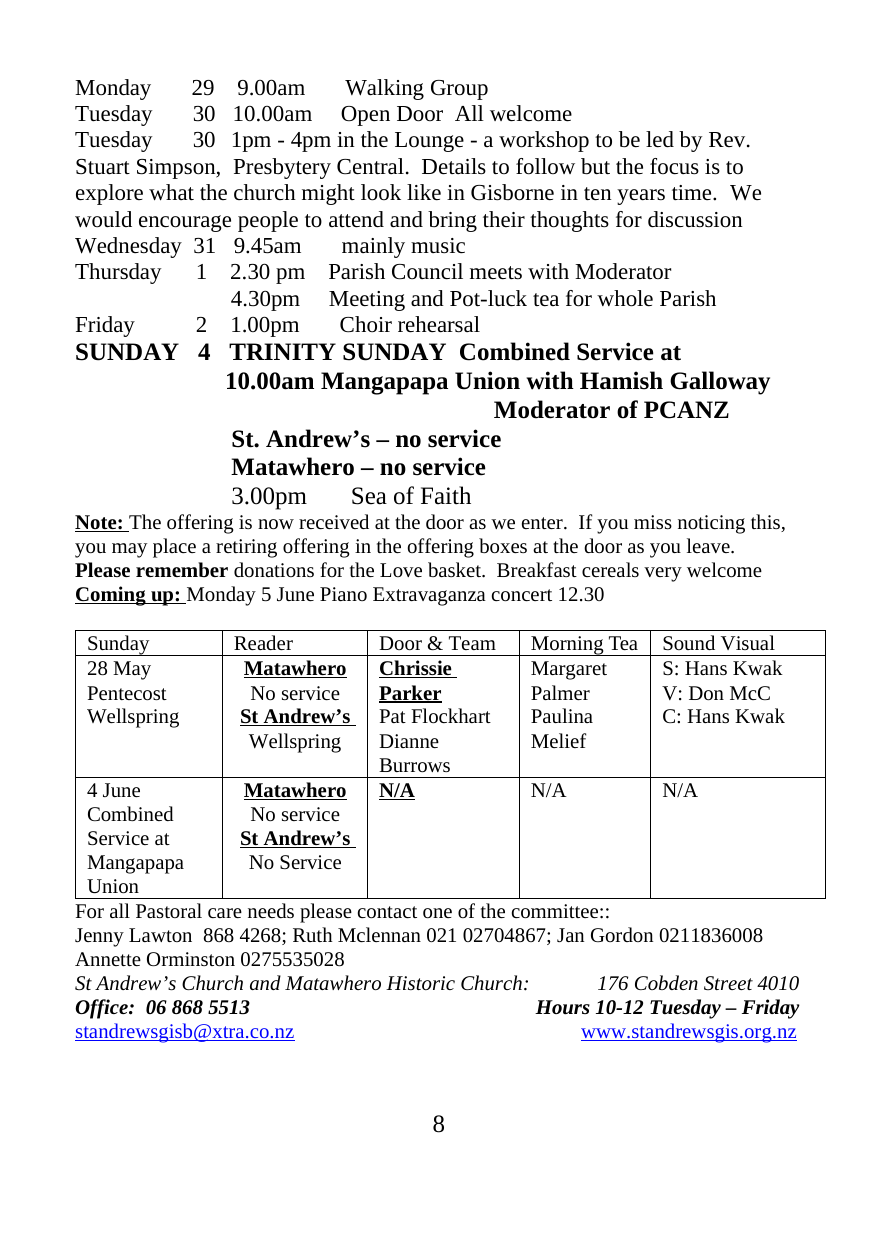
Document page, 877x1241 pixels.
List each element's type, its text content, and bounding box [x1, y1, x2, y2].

text Wednesday 31 9.45am mainly music [75, 232, 802, 258]
text Note: The offering is now received at the door as we enter. If you miss noticing this, you may place a retiring offering in the offering boxes at the door as you leave. [75, 510, 802, 558]
table_header Door & Team [368, 631, 519, 655]
text Tuesday 30 10.00am Open Door All welcome [75, 100, 802, 127]
text St Andrew’s Church and Matawhero Historic Church: 176 Cobden Street 4010 [75, 971, 802, 995]
text Please remember donations for the Love basket. Breakfast cereals very welcome [75, 558, 802, 582]
text Thursday 1 2.30 pm Parish Council meets with Moderator [75, 258, 802, 285]
text Annette Orminston 0275535028 [75, 947, 802, 971]
table_cell 4 June Combined Service at Mangapapa Union [76, 778, 222, 898]
text Monday 29 9.00am Walking Group [75, 74, 802, 100]
table_cell N/A [520, 778, 650, 898]
text Matawhero – no service [150, 452, 802, 481]
text For all Pastoral care needs please contact one of the committee:: [75, 899, 802, 923]
table_header Sunday [76, 631, 222, 655]
table_header Morning Tea [520, 631, 650, 655]
table_cell Chrissie Parker Pat Flockhart Dianne Burrows [368, 656, 519, 777]
text Office: 06 868 5513 Hours 10-12 Tuesday – Friday [75, 995, 802, 1019]
table_cell N/A [368, 778, 519, 898]
text 10.00am Mangapapa Union with Hamish Galloway [150, 366, 802, 395]
text 4.30pm Meeting and Pot-luck tea for whole Parish [75, 285, 802, 311]
text standrewsgisb@xtra.co.nz www.standrewsgis.org.nz [75, 1019, 802, 1043]
text Jenny Lawton 868 4268; Ruth Mclennan 021 02704867; Jan Gordon 0211836008 [75, 923, 802, 947]
text Friday 2 1.00pm Choir rehearsal [75, 311, 802, 337]
table_cell N/A [651, 778, 825, 898]
table_cell S: Hans Kwak V: Don McC C: Hans Kwak [651, 656, 825, 777]
table_cell Matawhero No service St Andrew’s No Service [223, 778, 367, 898]
text SUNDAY 4 TRINITY SUNDAY Combined Service at [75, 337, 802, 366]
table_header Reader [223, 631, 367, 655]
table_cell Matawhero No service St Andrew’s Wellspring [223, 656, 367, 777]
table_header Sound Visual [651, 631, 825, 655]
table_cell 28 May Pentecost Wellspring [76, 656, 222, 777]
text St. Andrew’s – no service [150, 424, 802, 452]
text Coming up: Monday 5 June Piano Extravaganza concert 12.30 [75, 582, 802, 606]
table_cell Margaret Palmer Paulina Melief [520, 656, 650, 777]
text Moderator of PCANZ [150, 395, 802, 424]
text 3.00pm Sea of Faith [150, 481, 802, 510]
text Tuesday 30 1pm - 4pm in the Lounge - a workshop to be led by Rev. Stuart Simpson, Presbytery Central. Details to follow but the focus is to explore what the church might look like in Gisborne in ten years time. We would encourage people to attend and bring their thoughts for discussion [75, 127, 802, 232]
